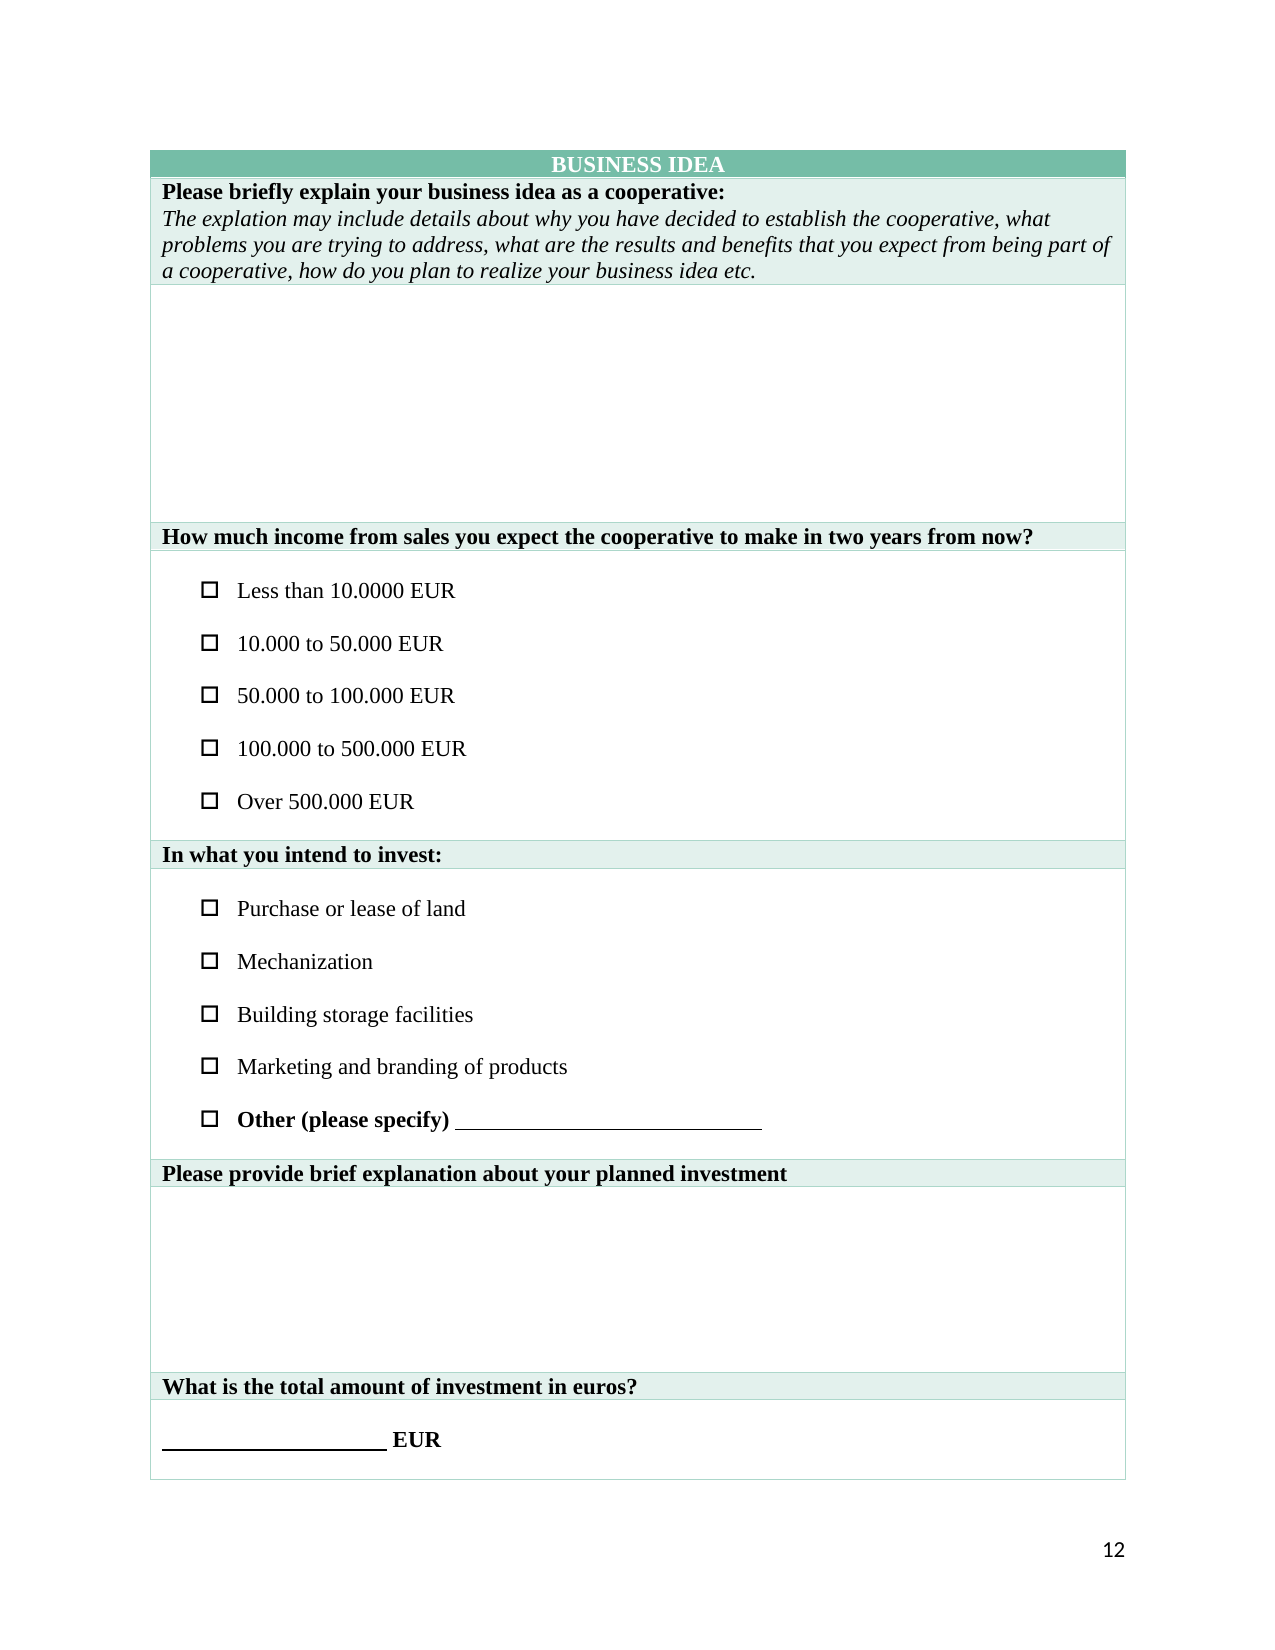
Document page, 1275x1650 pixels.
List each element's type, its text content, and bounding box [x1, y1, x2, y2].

table_cell What is the total amount of investment in euros? [151, 1373, 1125, 1399]
table_cell How much income from sales you expect the cooperative to make in two years from now? [151, 523, 1125, 549]
table_cell Please provide brief explanation about your planned investment [151, 1160, 1125, 1186]
table_header BUSINESS IDEA [151, 151, 1125, 177]
table_cell Purchase or lease of land Mechanization Building storage facilities Marketing and branding of products Other (please specify) [151, 869, 1125, 1159]
table_cell Less than 10.0000 EUR 10.000 to 50.000 EUR 50.000 to 100.000 EUR 100.000 to 500.000 EUR Over 500.000 EUR [151, 551, 1125, 840]
table_cell Please briefly explain your business idea as a cooperative: The explation may include details about why you have decided to establish the cooperative, what problems you are trying to address, what are the results and benefits that you expect from being part of a cooperative, how do you plan to realize your business idea etc. [151, 179, 1125, 284]
table_cell [151, 285, 1125, 522]
table_cell In what you intend to invest: [151, 841, 1125, 868]
table_cell EUR [151, 1400, 1125, 1479]
table_cell [151, 1187, 1125, 1372]
